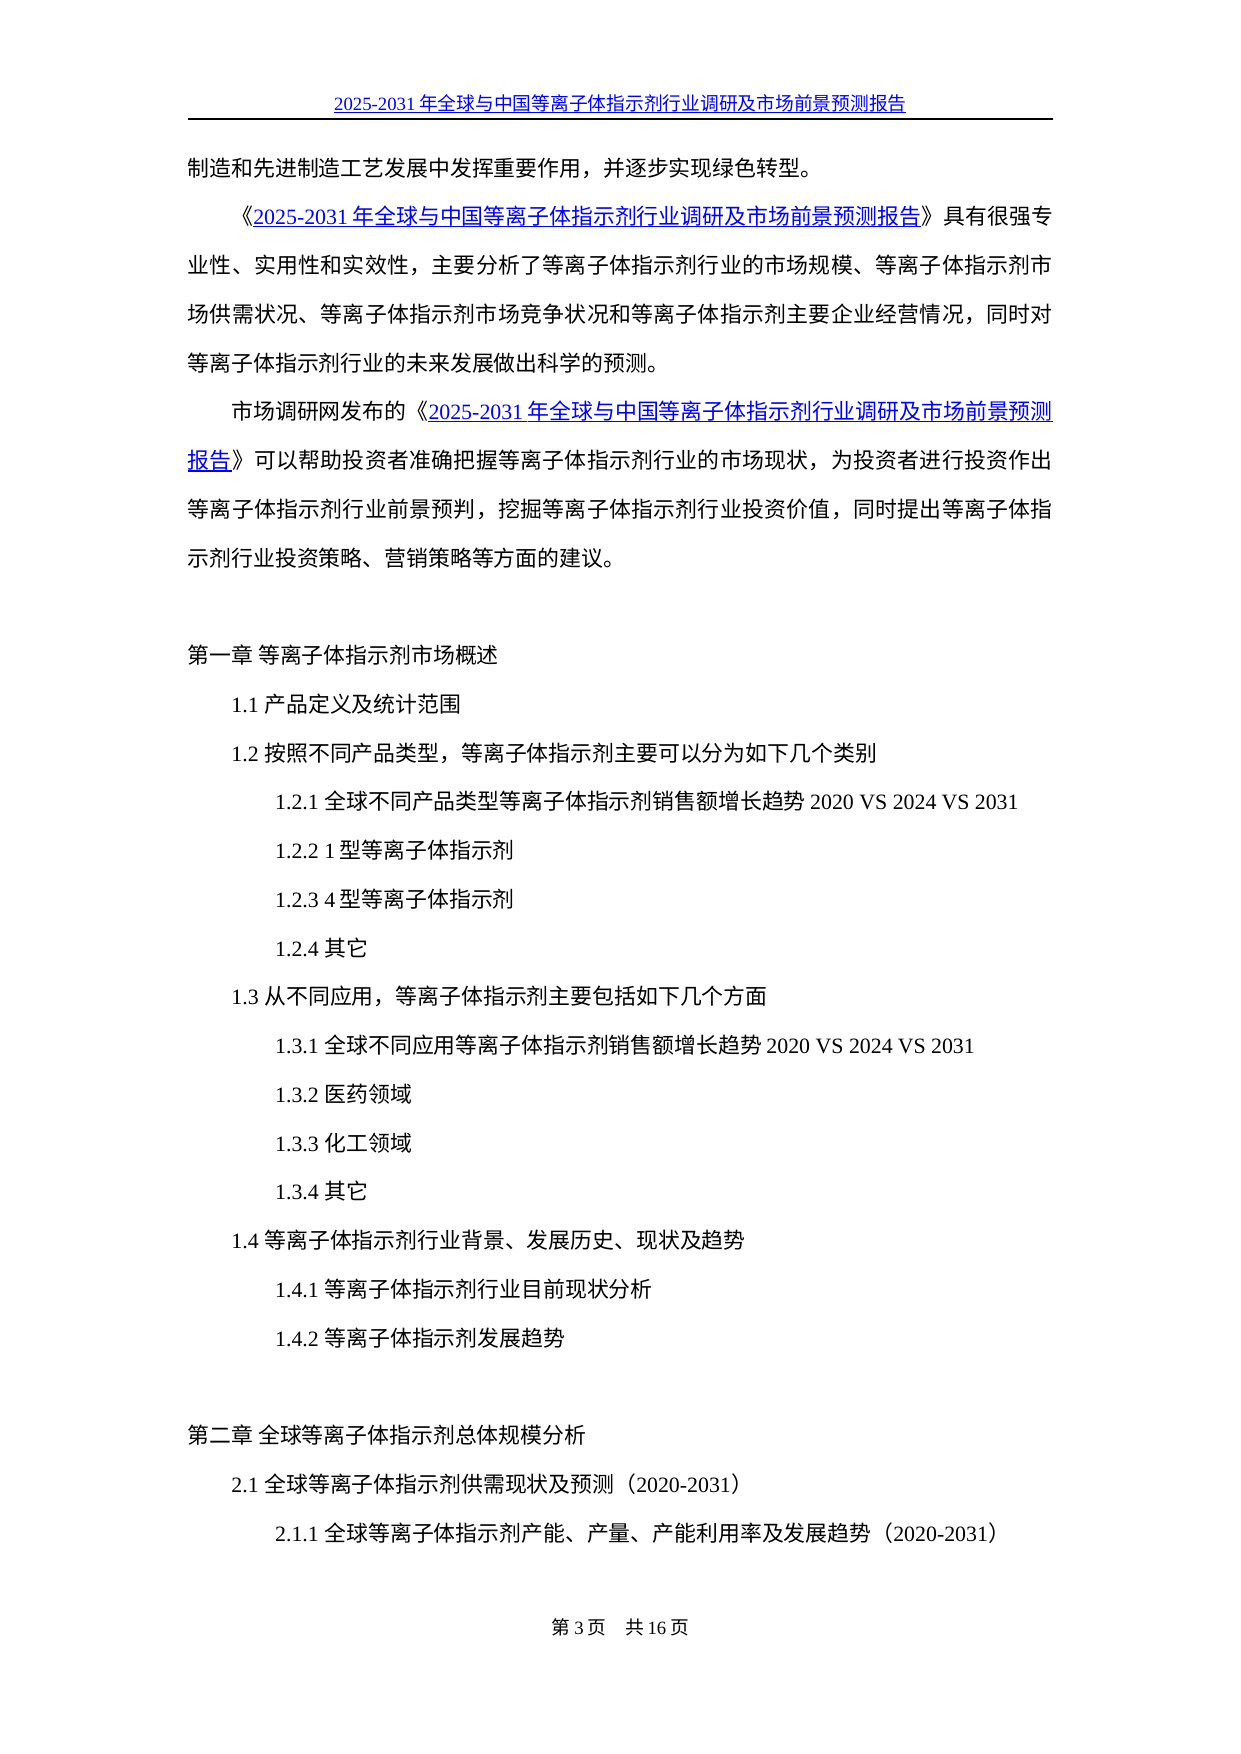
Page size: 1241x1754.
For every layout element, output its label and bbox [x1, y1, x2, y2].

text [187, 150, 1053, 1548]
